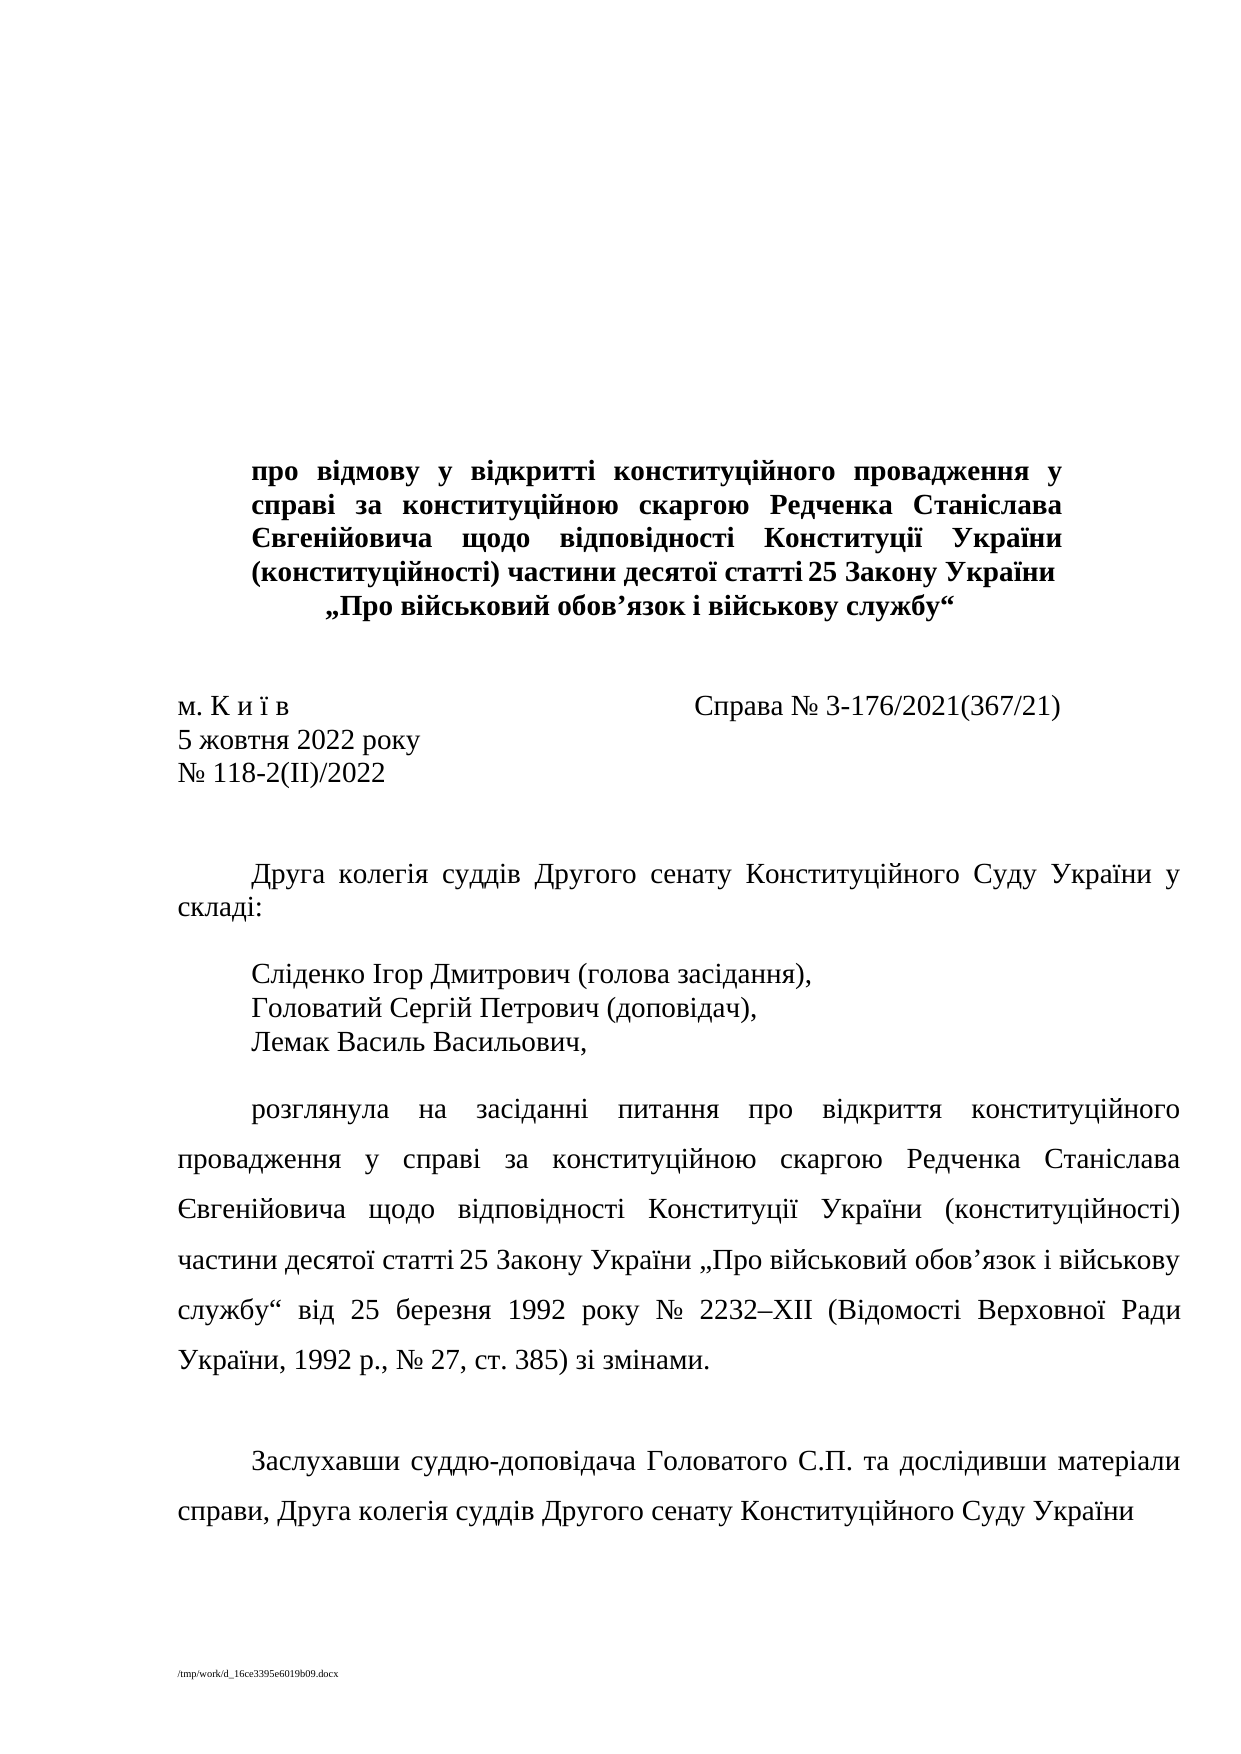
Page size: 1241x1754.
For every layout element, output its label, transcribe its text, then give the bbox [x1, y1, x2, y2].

text розглянула на засіданні питання про відкриття конституційного провадження у справі за конституційною скаргою Редченка Станіслава Євгенійовича щодо відповідності Конституції України (конституційності) частини десятої статті 25 Закону України „Про військовий обов’язок і військову службу“ від 25 березня 1992 року № 2232–XII (Відомості Верховної Ради України, 1992 р., № 27, ст. 385) зі змінами. [177, 1091, 1181, 1376]
text Головатий Сергій Петрович (доповідач), [177, 990, 1181, 1024]
text Заслухавши суддю-доповідача Головатого С.П. та дослідивши матеріали справи, Друга колегія суддів Другого сенату Конституційного Суду України [177, 1443, 1181, 1527]
text Лемак Василь Васильович, [177, 1024, 1181, 1057]
text Сліденко Ігор Дмитрович (голова засідання), [177, 957, 1181, 990]
text № 118-2(ІІ)/2022 [177, 755, 1181, 789]
text Друга колегія суддів Другого сенату Конституційного Суду України у складі: [177, 856, 1181, 923]
text про відмову у відкритті конституційного провадження у справі за конституційною скаргою Редченка Станіслава Євгенійовича щодо відповідності Конституції України (конституційності) частини десятої статті 25 Закону України „Про військовий обов’язок і військову службу“ [251, 453, 1063, 621]
text м. К и ї в Справа № 3-176/2021(367/21) [177, 688, 1181, 722]
text 5 жовтня 2022 року [177, 722, 1181, 755]
